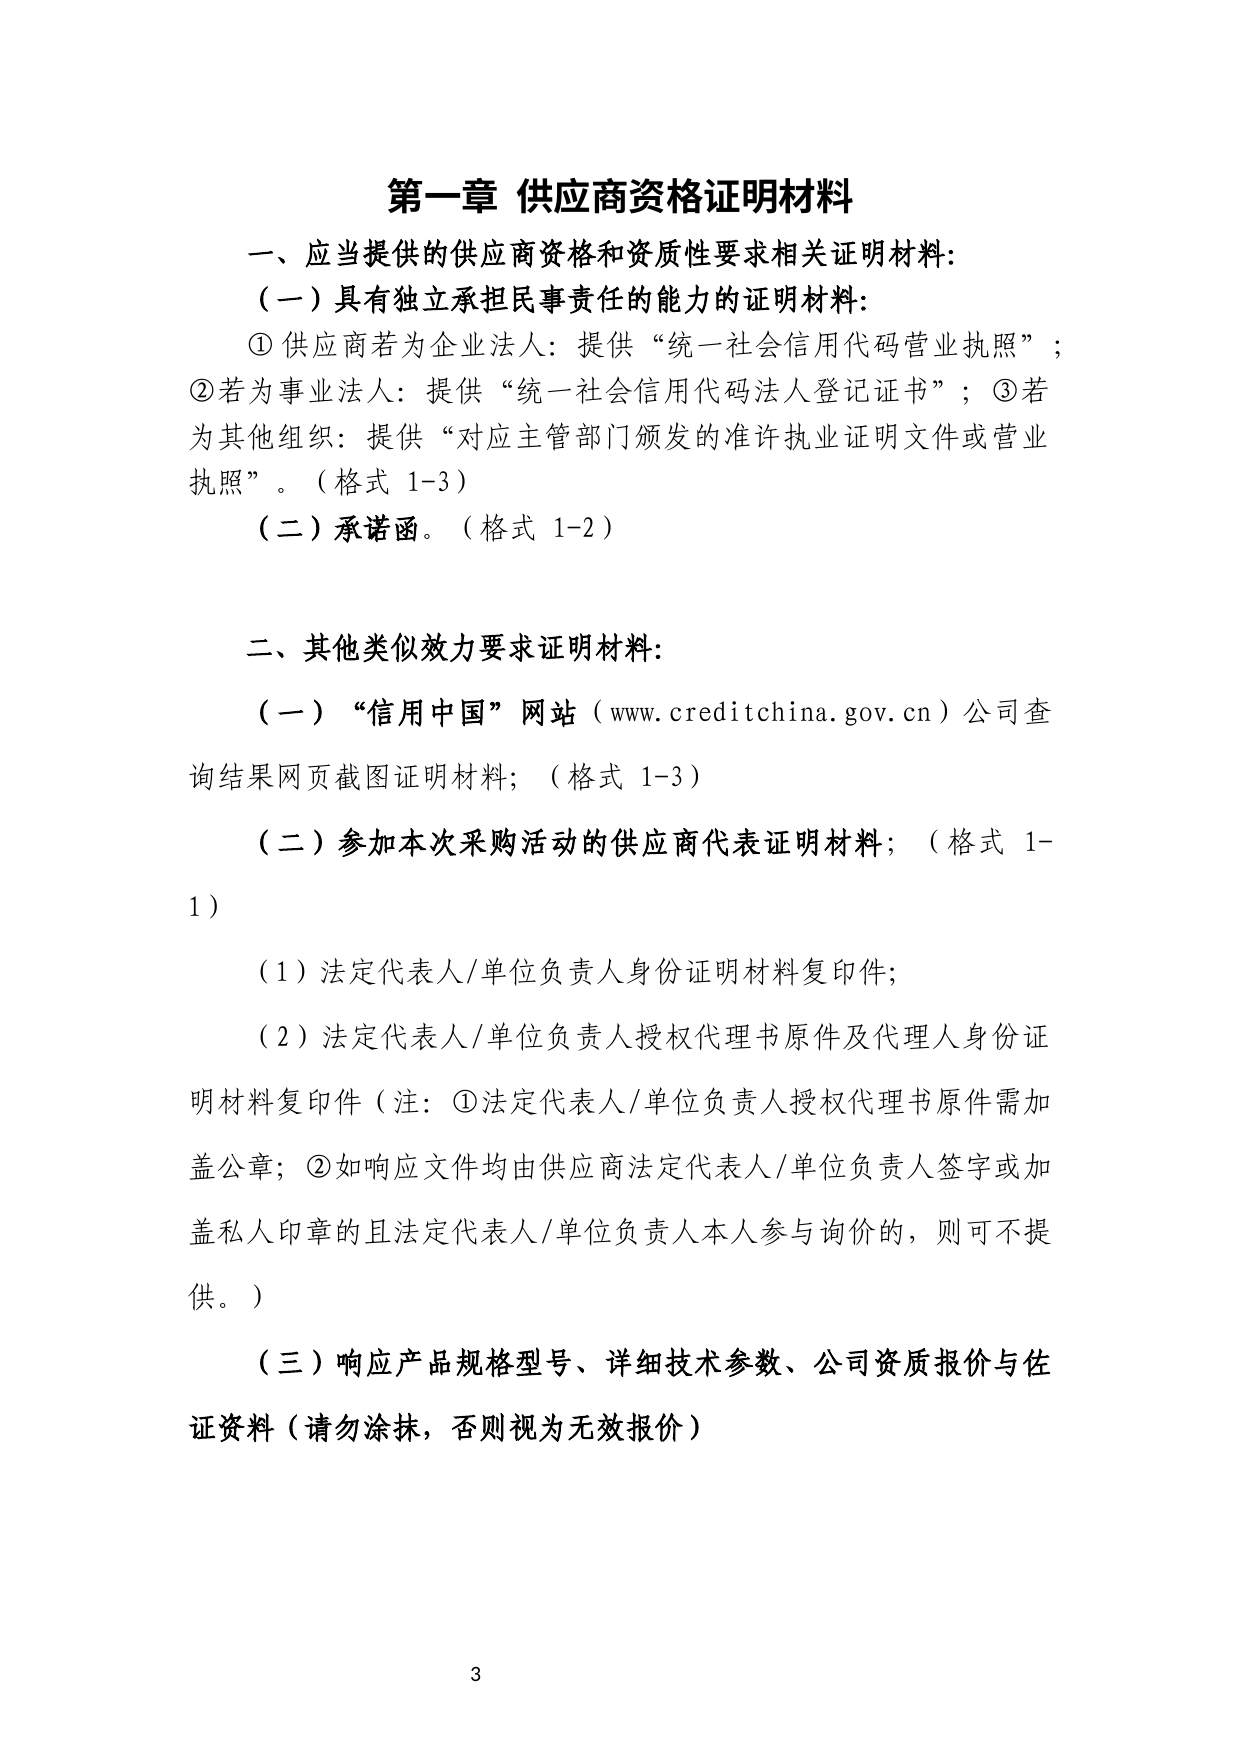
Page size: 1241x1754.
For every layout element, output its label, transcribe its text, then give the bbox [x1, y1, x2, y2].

text （三）响应产品规格型号、详细技术参数、公司资质报价与佐证资料（请勿涂抹，否则视为无效报价） [187, 1328, 1053, 1458]
text （一）“信用中国”网站（www.creditchina.gov.cn）公司查询结果网页截图证明材料；（格式 1-3） [187, 678, 1053, 808]
text 一、应当提供的供应商资格和资质性要求相关证明材料： [187, 227, 1053, 273]
text （二）参加本次采购活动的供应商代表证明材料；（格式 1-1） [187, 808, 1053, 938]
text （二）承诺函。（格式 1-2） [187, 502, 1053, 548]
text （一）具有独立承担民事责任的能力的证明材料： [187, 273, 1053, 319]
text （2）法定代表人/单位负责人授权代理书原件及代理人身份证明材料复印件（注：①法定代表人/单位负责人授权代理书原件需加盖公章；②如响应文件均由供应商法定代表人/单位负责人签字或加盖私人印章的且法定代表人/单位负责人本人参与询价的，则可不提供。） [187, 1003, 1053, 1328]
subtitle 第一章 供应商资格证明材料 [187, 162, 1053, 227]
text （1）法定代表人/单位负责人身份证明材料复印件； [187, 938, 1053, 1003]
text 二、其他类似效力要求证明材料： [187, 613, 1053, 678]
text ①供应商若为企业法人：提供“统一社会信用代码营业执照”；②若为事业法人：提供“统一社会信用代码法人登记证书”；③若为其他组织：提供“对应主管部门颁发的准许执业证明文件或营业执照”。（格式 1-3） [187, 319, 1053, 502]
